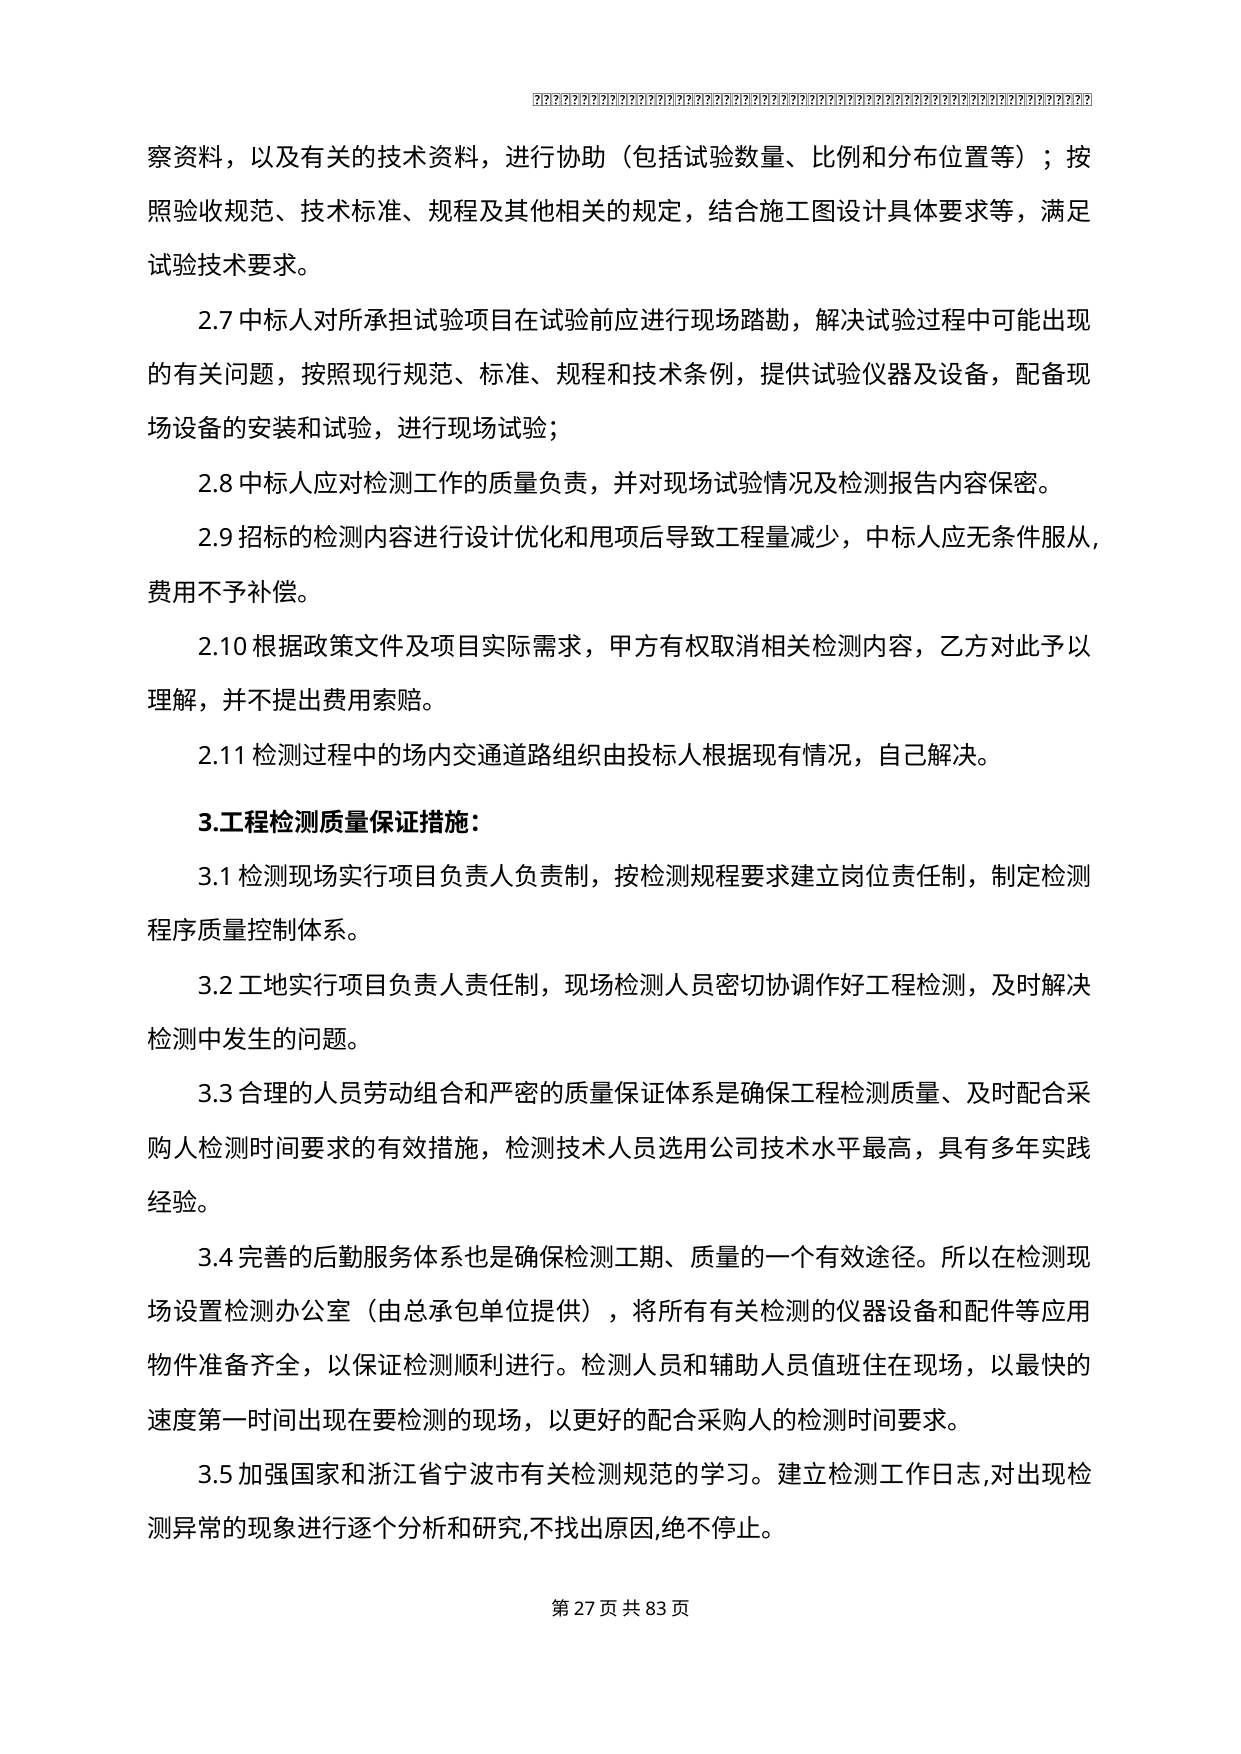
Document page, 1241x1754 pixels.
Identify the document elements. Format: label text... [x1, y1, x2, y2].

text 2.11检测过程中的场内交通道路组织由投标人根据现有情况，自己解决。 [148, 735, 1092, 771]
text 3.工程检测质量保证措施： [148, 802, 1092, 838]
text 2.8中标人应对检测工作的质量负责，并对现场试验情况及检测报告内容保密。 [148, 463, 1092, 499]
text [148, 137, 1092, 282]
text 2.9招标的检测内容进行设计优化和甩项后导致工程量减少，中标人应无条件服从,费用不予补偿。 [148, 518, 1092, 608]
text 3.4完善的后勤服务体系也是确保检测工期、质量的一个有效途径。所以在检测现场设置检测办公室（由总承包单位提供），将所有有关检测的仪器设备和配件等应用物件准备齐全，以保证检测顺利进行。检测人员和辅助人员值班住在现场，以最快的速度第一时间出现在要检测的现场，以更好的配合采购人的检测时间要求。 [148, 1237, 1092, 1436]
text 3.3合理的人员劳动组合和严密的质量保证体系是确保工程检测质量、及时配合采购人检测时间要求的有效措施，检测技术人员选用公司技术水平最高，具有多年实践经验。 [148, 1074, 1092, 1219]
text 3.5加强国家和浙江省宁波市有关检测规范的学习。建立检测工作日志,对出现检测异常的现象进行逐个分析和研究,不找出原因,绝不停止。 [148, 1454, 1092, 1545]
text 2.10根据政策文件及项目实际需求，甲方有权取消相关检测内容，乙方对此予以理解，并不提出费用索赔。 [148, 626, 1092, 717]
text 3.1检测现场实行项目负责人负责制，按检测规程要求建立岗位责任制，制定检测程序质量控制体系。 [148, 856, 1092, 947]
text 2.7中标人对所承担试验项目在试验前应进行现场踏勘，解决试验过程中可能出现的有关问题，按照现行规范、标准、规程和技术条例，提供试验仪器及设备，配备现场设备的安装和试验，进行现场试验； [148, 300, 1092, 445]
text 3.2工地实行项目负责人责任制，现场检测人员密切协调作好工程检测，及时解决检测中发生的问题。 [148, 965, 1092, 1056]
